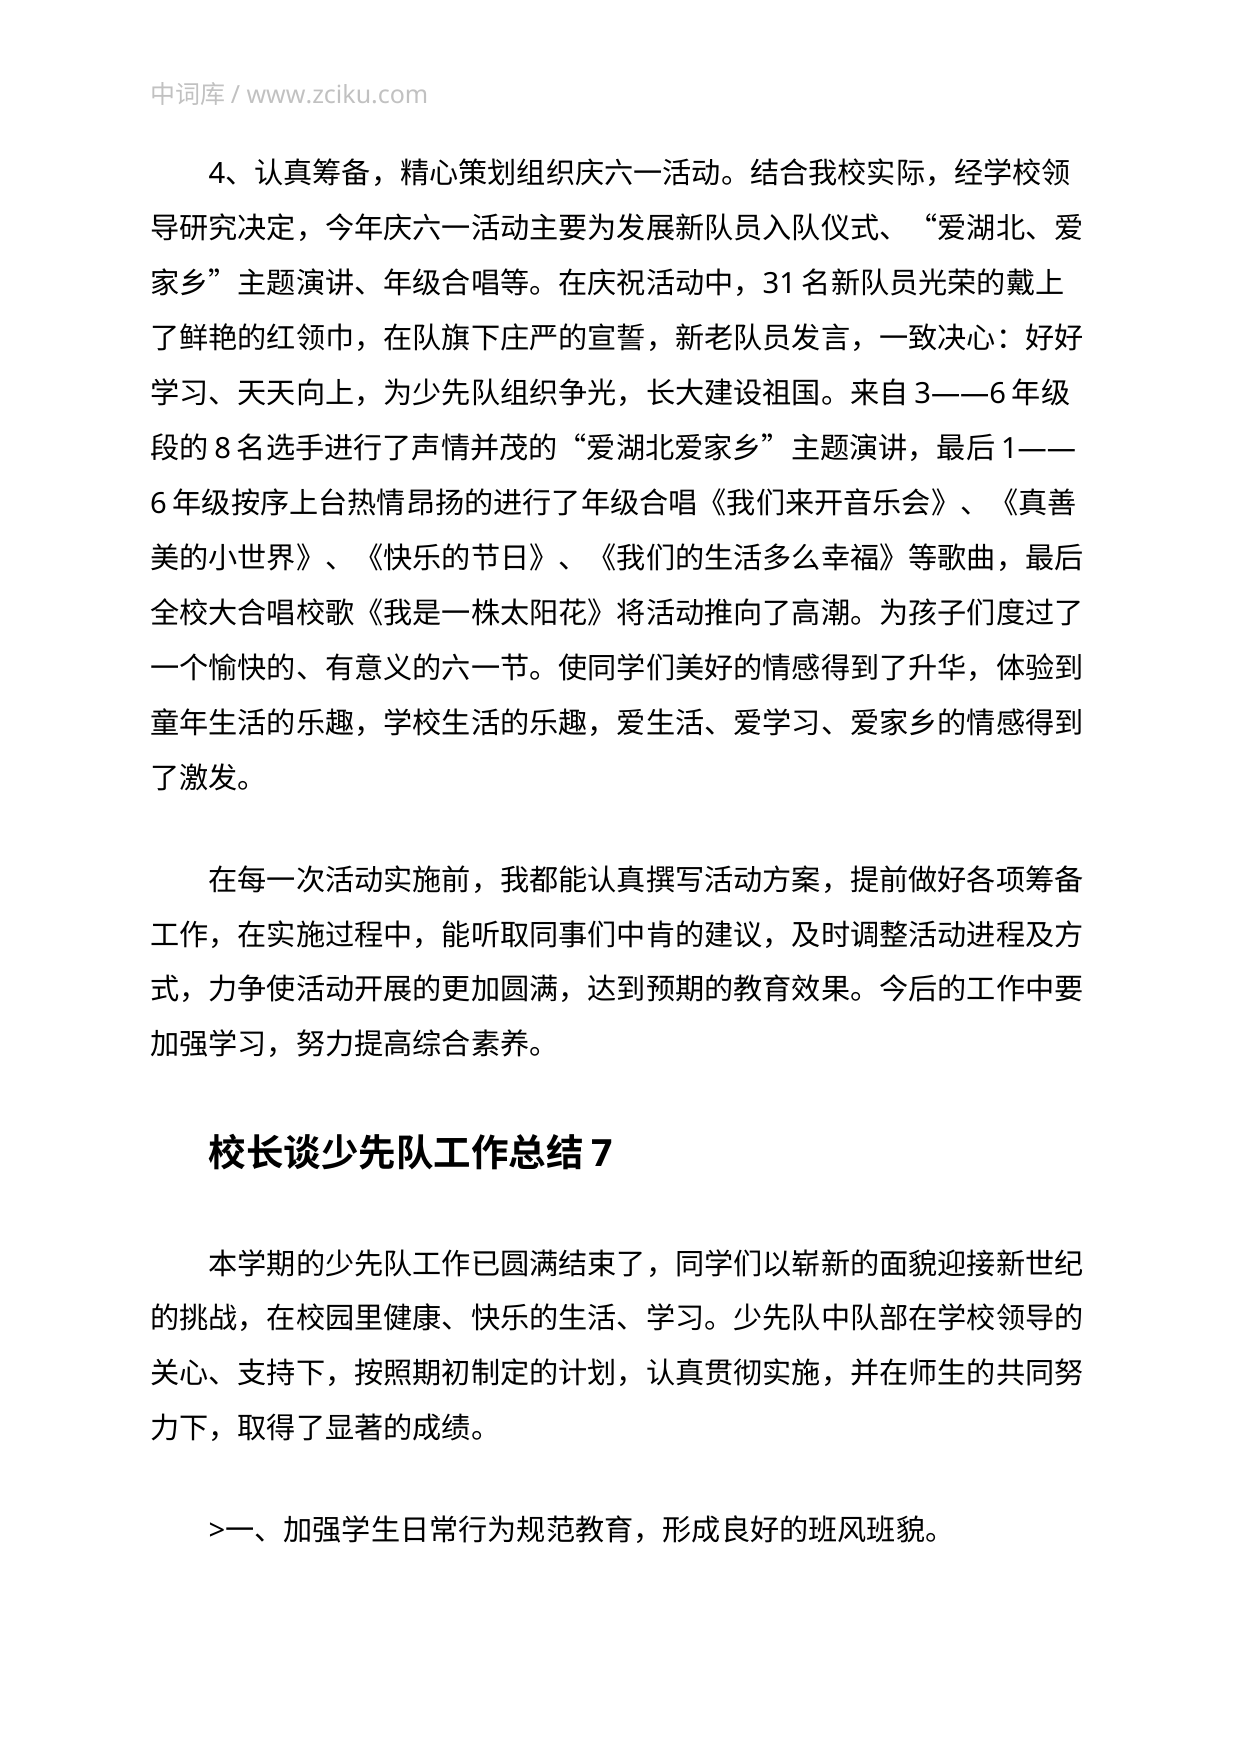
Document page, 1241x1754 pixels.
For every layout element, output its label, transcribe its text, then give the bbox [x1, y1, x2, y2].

text 本学期的少先队工作已圆满结束了，同学们以崭新的面貌迎接新世纪的挑战，在校园里健康、快乐的生活、学习。少先队中队部在学校领导的关心、支持下，按照期初制定的计划，认真贯彻实施，并在师生的共同努力下，取得了显著的成绩。 [150, 1240, 1090, 1447]
text 4、认真筹备，精心策划组织庆六一活动。结合我校实际，经学校领导研究决定，今年庆六一活动主要为发展新队员入队仪式、“爱湖北、爱家乡”主题演讲、年级合唱等。在庆祝活动中，31名新队员光荣的戴上了鲜艳的红领巾，在队旗下庄严的宣誓，新老队员发言，一致决心：好好学习、天天向上，为少先队组织争光，长大建设祖国。来自3——6年级段的8名选手进行了声情并茂的“爱湖北爱家乡”主题演讲，最后1——6年级按序上台热情昂扬的进行了年级合唱《我们来开音乐会》、《真善美的小世界》、《快乐的节日》、《我们的生活多么幸福》等歌曲，最后全校大合唱校歌《我是一株太阳花》将活动推向了高潮。为孩子们度过了一个愉快的、有意义的六一节。使同学们美好的情感得到了升华，体验到童年生活的乐趣，学校生活的乐趣，爱生活、爱学习、爱家乡的情感得到了激发。 [150, 150, 1090, 797]
text 在每一次活动实施前，我都能认真撰写活动方案，提前做好各项筹备工作，在实施过程中，能听取同事们中肯的建议，及时调整活动进程及方式，力争使活动开展的更加圆满，达到预期的教育效果。今后的工作中要加强学习，努力提高综合素养。 [150, 856, 1090, 1063]
text 校长谈少先队工作总结7 [150, 1123, 1090, 1177]
text >一、加强学生日常行为规范教育，形成良好的班风班貌。 [150, 1507, 1090, 1549]
